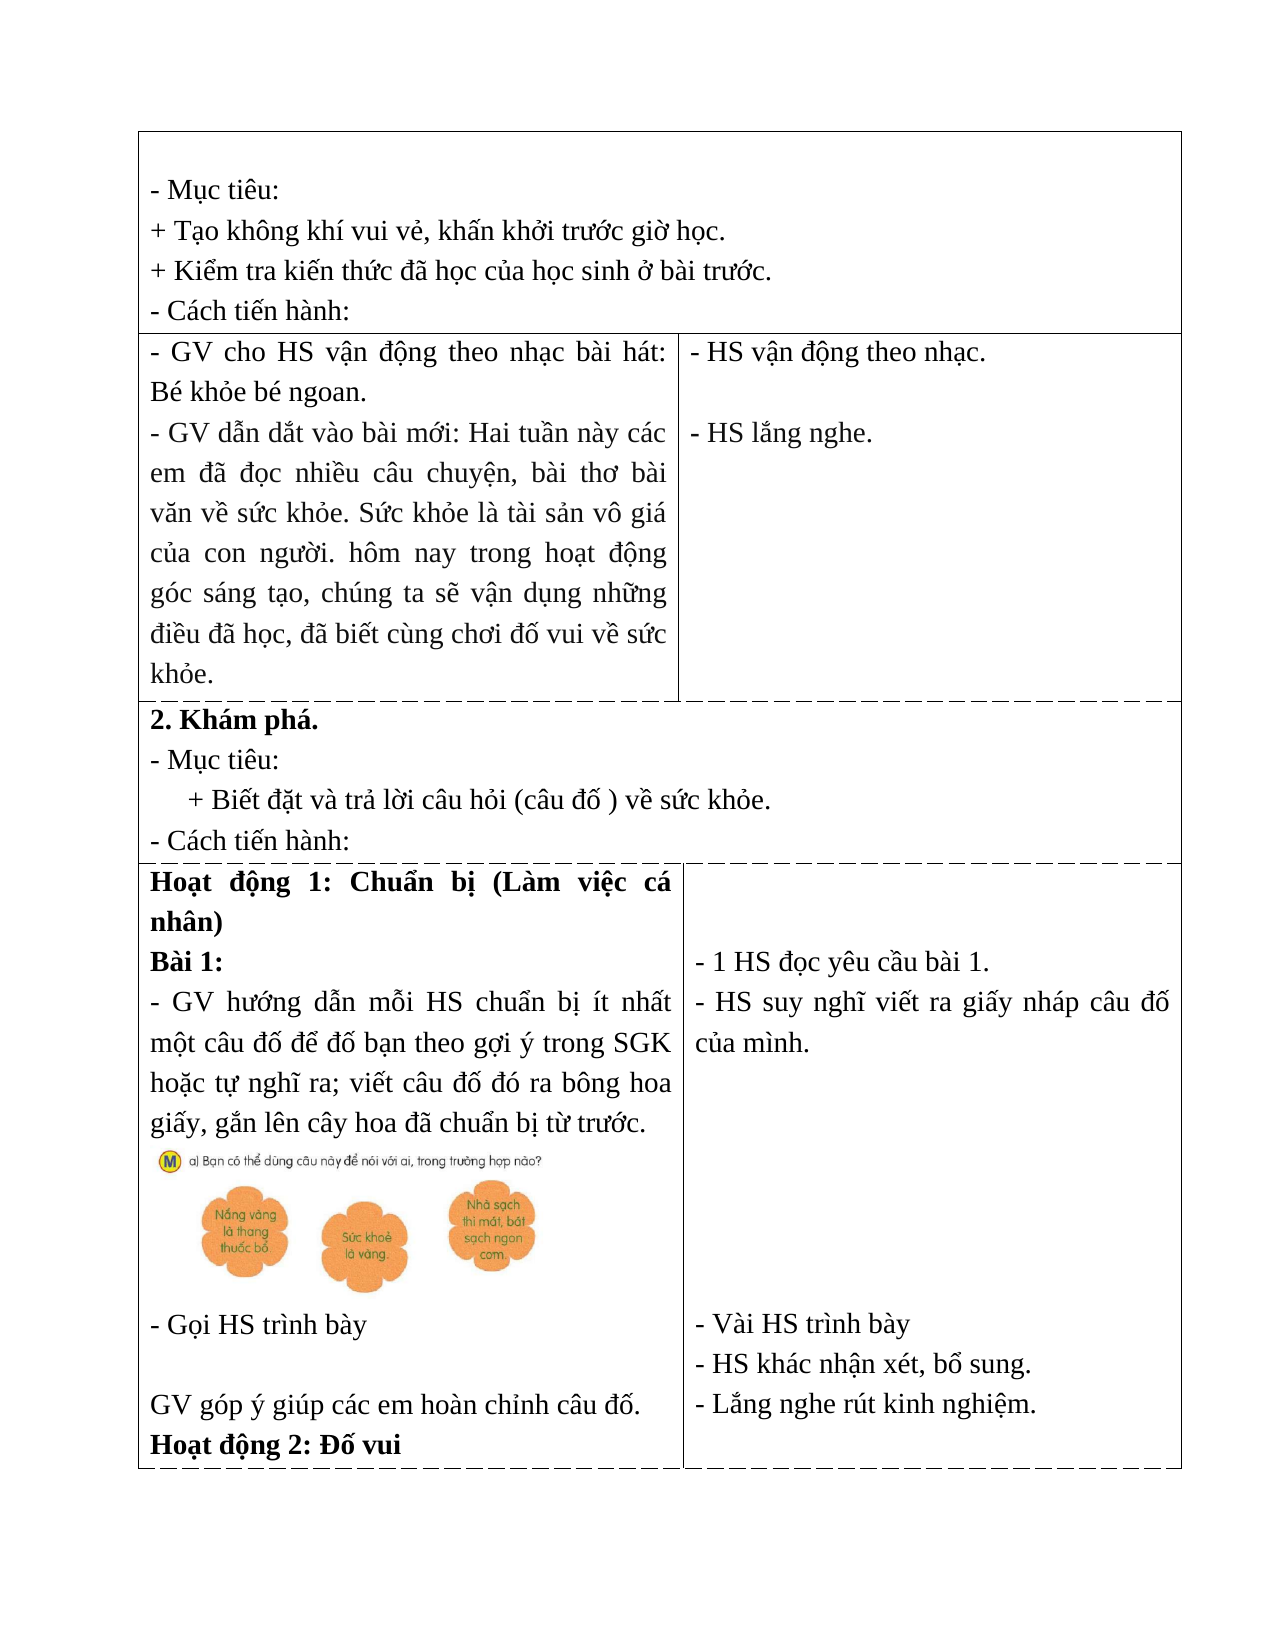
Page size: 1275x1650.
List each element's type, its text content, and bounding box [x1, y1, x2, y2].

table_cell - HS vận động theo nhạc. - HS lắng nghe. [679, 334, 1181, 701]
picture [150, 1145, 602, 1301]
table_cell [684, 863, 1181, 1468]
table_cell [139, 863, 683, 1468]
table_cell - GV cho HS vận động theo nhạc bài hát: Bé khỏe bé ngoan. - GV dẫn dắt vào bài mới: Hai tuần này các em đã đọc nhiều câu chuyện, bài thơ bài văn về sức khỏe. Sức khỏe là tài sản vô giá của con người. hôm nay trong hoạt động góc sáng tạo, chúng ta sẽ vận dụng những điều đã học, đã biết cùng chơi đố vui về sức khỏe. [139, 334, 678, 701]
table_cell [139, 132, 1181, 333]
table_cell 2. Khám phá. - Mục tiêu: + Biết đặt và trả lời câu hỏi (câu đố ) về sức khỏe. - Cách tiến hành: [139, 701, 1181, 863]
